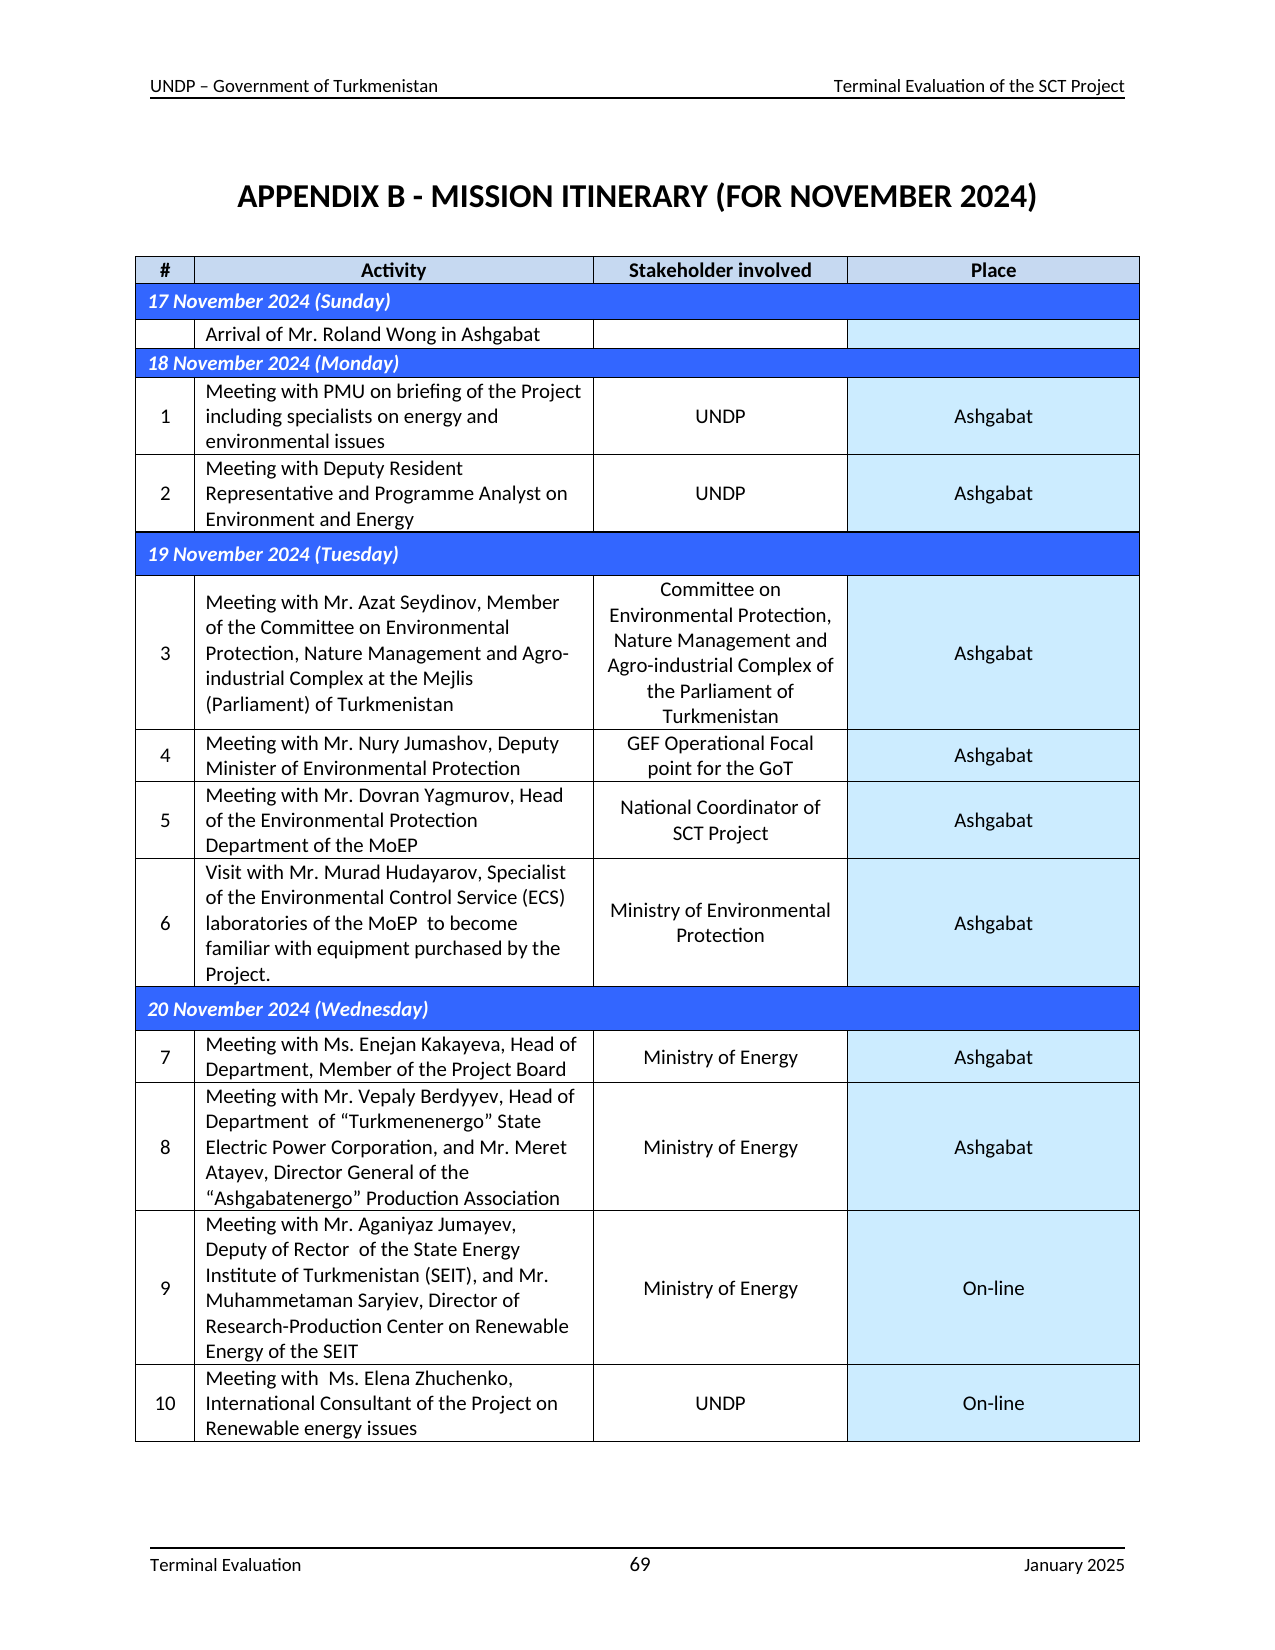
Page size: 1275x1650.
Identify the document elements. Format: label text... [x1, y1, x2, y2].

table_cell 6 [136, 859, 194, 986]
table_cell GEF Operational Focal point for the GoT [594, 730, 847, 781]
table_cell Ministry of Environmental Protection [594, 859, 847, 986]
table_cell Meeting with Mr. Dovran Yagmurov, Head of the Environmental Protection Department of the MoEP [195, 782, 593, 858]
table_cell Meeting with Deputy Resident Representative and Programme Analyst on Environment and Energy [195, 455, 593, 531]
table_cell Meeting with Ms. Enejan Kakayeva, Head of Department, Member of the Project Board [195, 1031, 593, 1082]
table_cell Meeting with Mr. Nury Jumashov, Deputy Minister of Environmental Protection [195, 730, 593, 781]
table_cell Ashgabat [848, 576, 1139, 729]
table_cell Ashgabat [848, 1031, 1139, 1082]
table_cell Ashgabat [848, 859, 1139, 986]
table_cell Committee on Environmental Protection, Nature Management and Agro-industrial Complex of the Parliament of Turkmenistan [594, 576, 847, 729]
table_cell UNDP [594, 378, 847, 454]
table_cell Ministry of Energy [594, 1031, 847, 1082]
table_cell Ministry of Energy [594, 1083, 847, 1210]
table_header Stakeholder involved [594, 257, 847, 283]
table_cell [594, 320, 847, 348]
table_cell UNDP [594, 455, 847, 531]
table_cell 5 [136, 782, 194, 858]
table_header # [136, 257, 194, 283]
table_cell [136, 320, 194, 348]
table_cell 1 [136, 378, 194, 454]
table_cell National Coordinator of SCT Project [594, 782, 847, 858]
table_cell 7 [136, 1031, 194, 1082]
table_cell Visit with Mr. Murad Hudayarov, Specialist of the Environmental Control Service (ECS) laboratories of the MoEP to become familiar with equipment purchased by the Project. [195, 859, 593, 986]
table_cell Ashgabat [848, 730, 1139, 781]
table_header Place [848, 257, 1139, 283]
table_cell UNDP [594, 1365, 847, 1441]
table_cell Meeting with Ms. Elena Zhuchenko, International Consultant of the Project on Renewable energy issues [195, 1365, 593, 1441]
table_cell Arrival of Mr. Roland Wong in Ashgabat [195, 320, 593, 348]
table_cell Ashgabat [848, 782, 1139, 858]
table_cell 18 November 2024 (Monday) [136, 349, 1139, 377]
table_cell Meeting with Mr. Vepaly Berdyyev, Head of Department of “Turkmenenergo” State Electric Power Corporation, and Mr. Meret Atayev, Director General of the “Ashgabatenergo” Production Association [195, 1083, 593, 1210]
table_cell [848, 320, 1139, 348]
table_cell Ministry of Energy [594, 1211, 847, 1364]
table_cell On-line [848, 1365, 1139, 1441]
table_cell Meeting with PMU on briefing of the Project including specialists on energy and environmental issues [195, 378, 593, 454]
table_cell Ashgabat [848, 378, 1139, 454]
table_cell 9 [136, 1211, 194, 1364]
table_cell Meeting with Mr. Azat Seydinov, Member of the Committee on Environmental Protection, Nature Management and Agro-industrial Complex at the Mejlis (Parliament) of Turkmenistan [195, 576, 593, 729]
table_cell 3 [136, 576, 194, 729]
table_cell 4 [136, 730, 194, 781]
table_cell On-line [848, 1211, 1139, 1364]
table_cell 2 [136, 455, 194, 531]
table_cell 19 November 2024 (Tuesday) [136, 533, 1139, 575]
table_cell Ashgabat [848, 1083, 1139, 1210]
table_header Activity [195, 257, 593, 283]
table_cell 10 [136, 1365, 194, 1441]
subtitle Appendix B - Mission Itinerary (for november 2024) [150, 175, 1125, 216]
table_cell 17 November 2024 (Sunday) [136, 284, 1139, 319]
table_cell Ashgabat [848, 455, 1139, 531]
table_cell 20 November 2024 (Wednesday) [136, 987, 1139, 1030]
table_cell Meeting with Mr. Aganiyaz Jumayev, Deputy of Rector of the State Energy Institute of Turkmenistan (SEIT), and Mr. Muhammetaman Saryiev, Director of Research-Production Center on Renewable Energy of the SEIT [195, 1211, 593, 1364]
table_cell 8 [136, 1083, 194, 1210]
